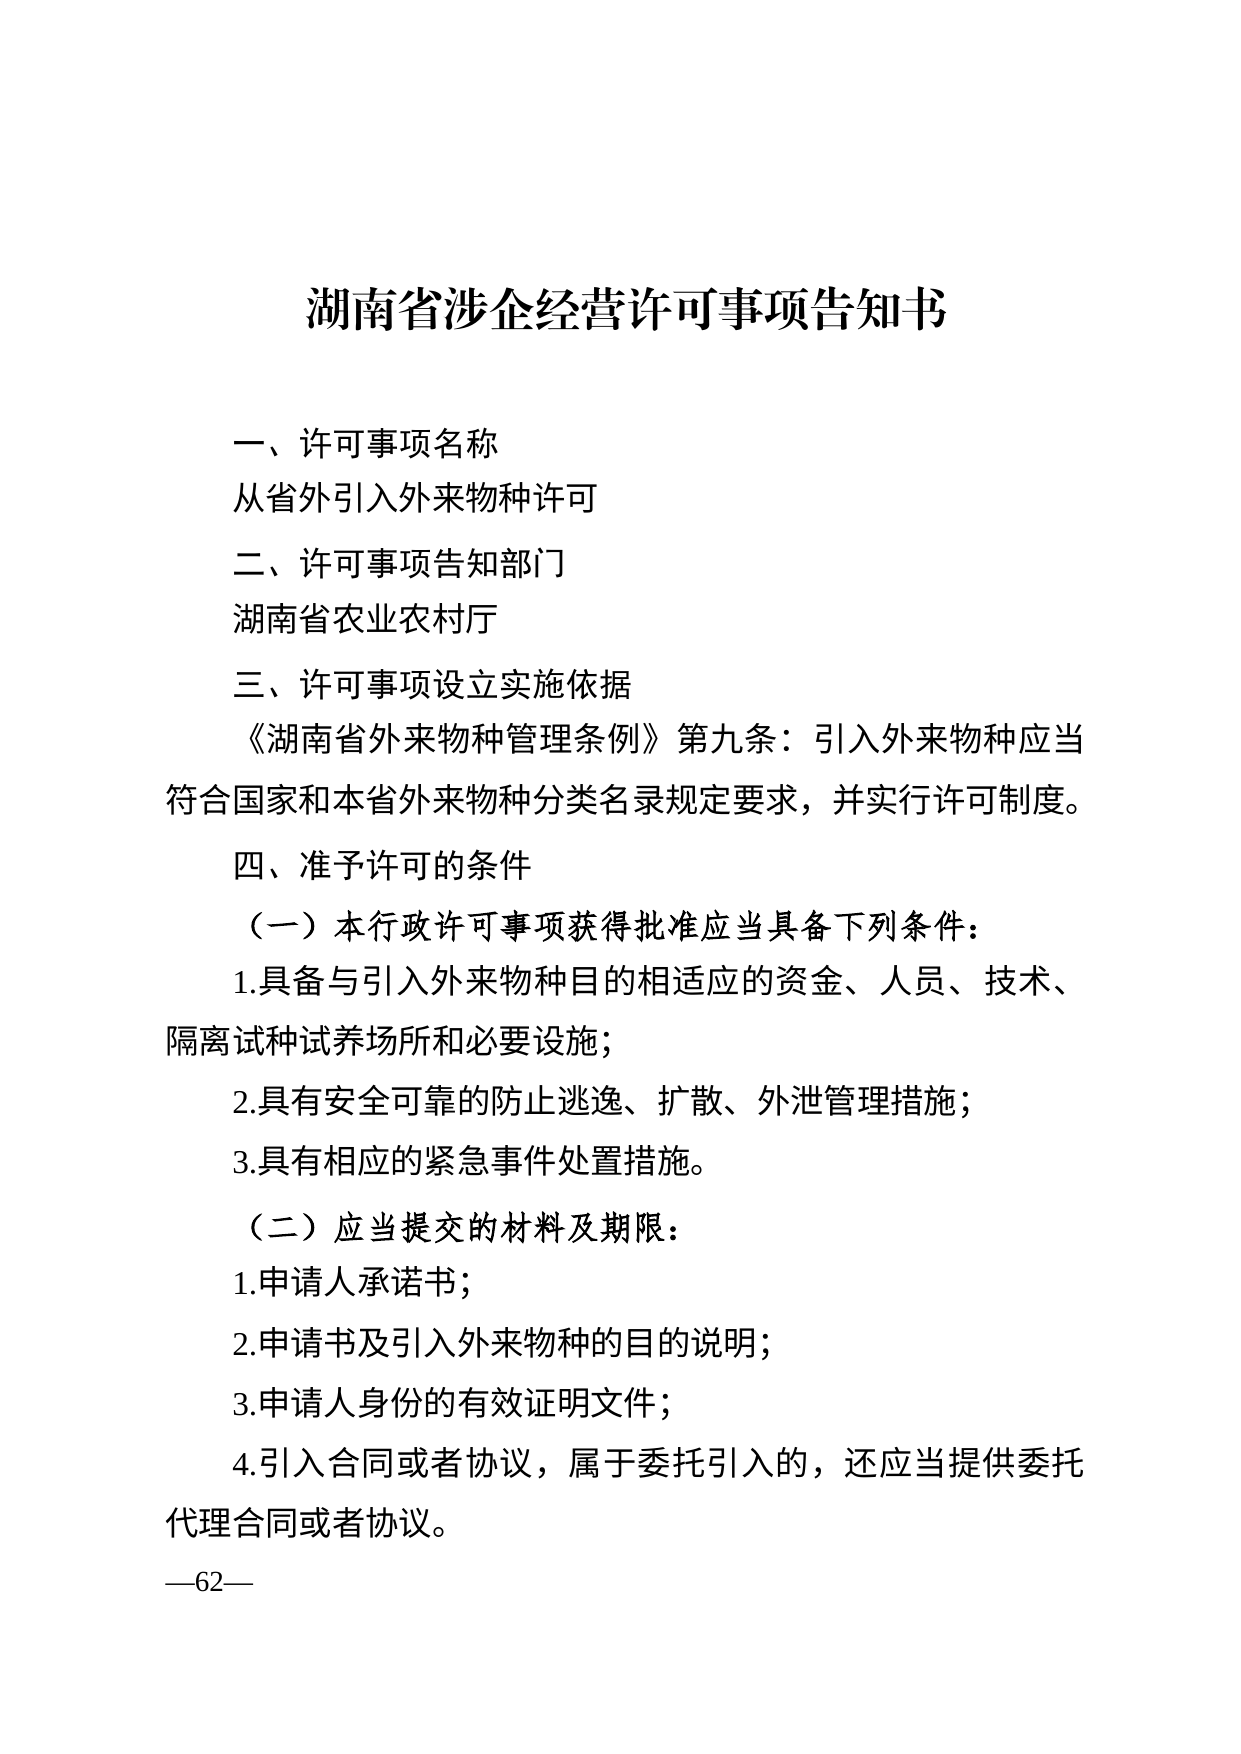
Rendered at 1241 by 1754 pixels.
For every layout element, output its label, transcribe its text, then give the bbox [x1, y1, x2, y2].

text 2.具有安全可靠的防止逃逸、扩散、外泄管理措施； [165, 1063, 1087, 1123]
text （二）应当提交的材料及期限： [165, 1183, 1087, 1244]
text 2.申请书及引入外来物种的目的说明； [165, 1304, 1087, 1364]
text 二、许可事项告知部门 [165, 520, 1087, 580]
text 3.具有相应的紧急事件处置措施。 [165, 1123, 1087, 1183]
text 3.申请人身份的有效证明文件； [165, 1364, 1087, 1425]
text 四、准予许可的条件 [165, 822, 1087, 882]
text 三、许可事项设立实施依据 [165, 641, 1087, 701]
text 1.申请人承诺书； [165, 1244, 1087, 1304]
text 湖南省涉企经营许可事项告知书 [165, 279, 1087, 339]
text （一）本行政许可事项获得批准应当具备下列条件： [165, 882, 1087, 942]
text 1.具备与引入外来物种目的相适应的资金、人员、技术、隔离试种试养场所和必要设施； [165, 942, 1087, 1063]
text 从省外引入外来物种许可 [165, 460, 1087, 520]
text 《湖南省外来物种管理条例》第九条：引入外来物种应当符合国家和本省外来物种分类名录规定要求，并实行许可制度。 [165, 701, 1087, 822]
text 4.引入合同或者协议，属于委托引入的，还应当提供委托代理合同或者协议。 [165, 1425, 1087, 1545]
text 湖南省农业农村厅 [165, 580, 1087, 641]
text 一、许可事项名称 [165, 399, 1087, 460]
